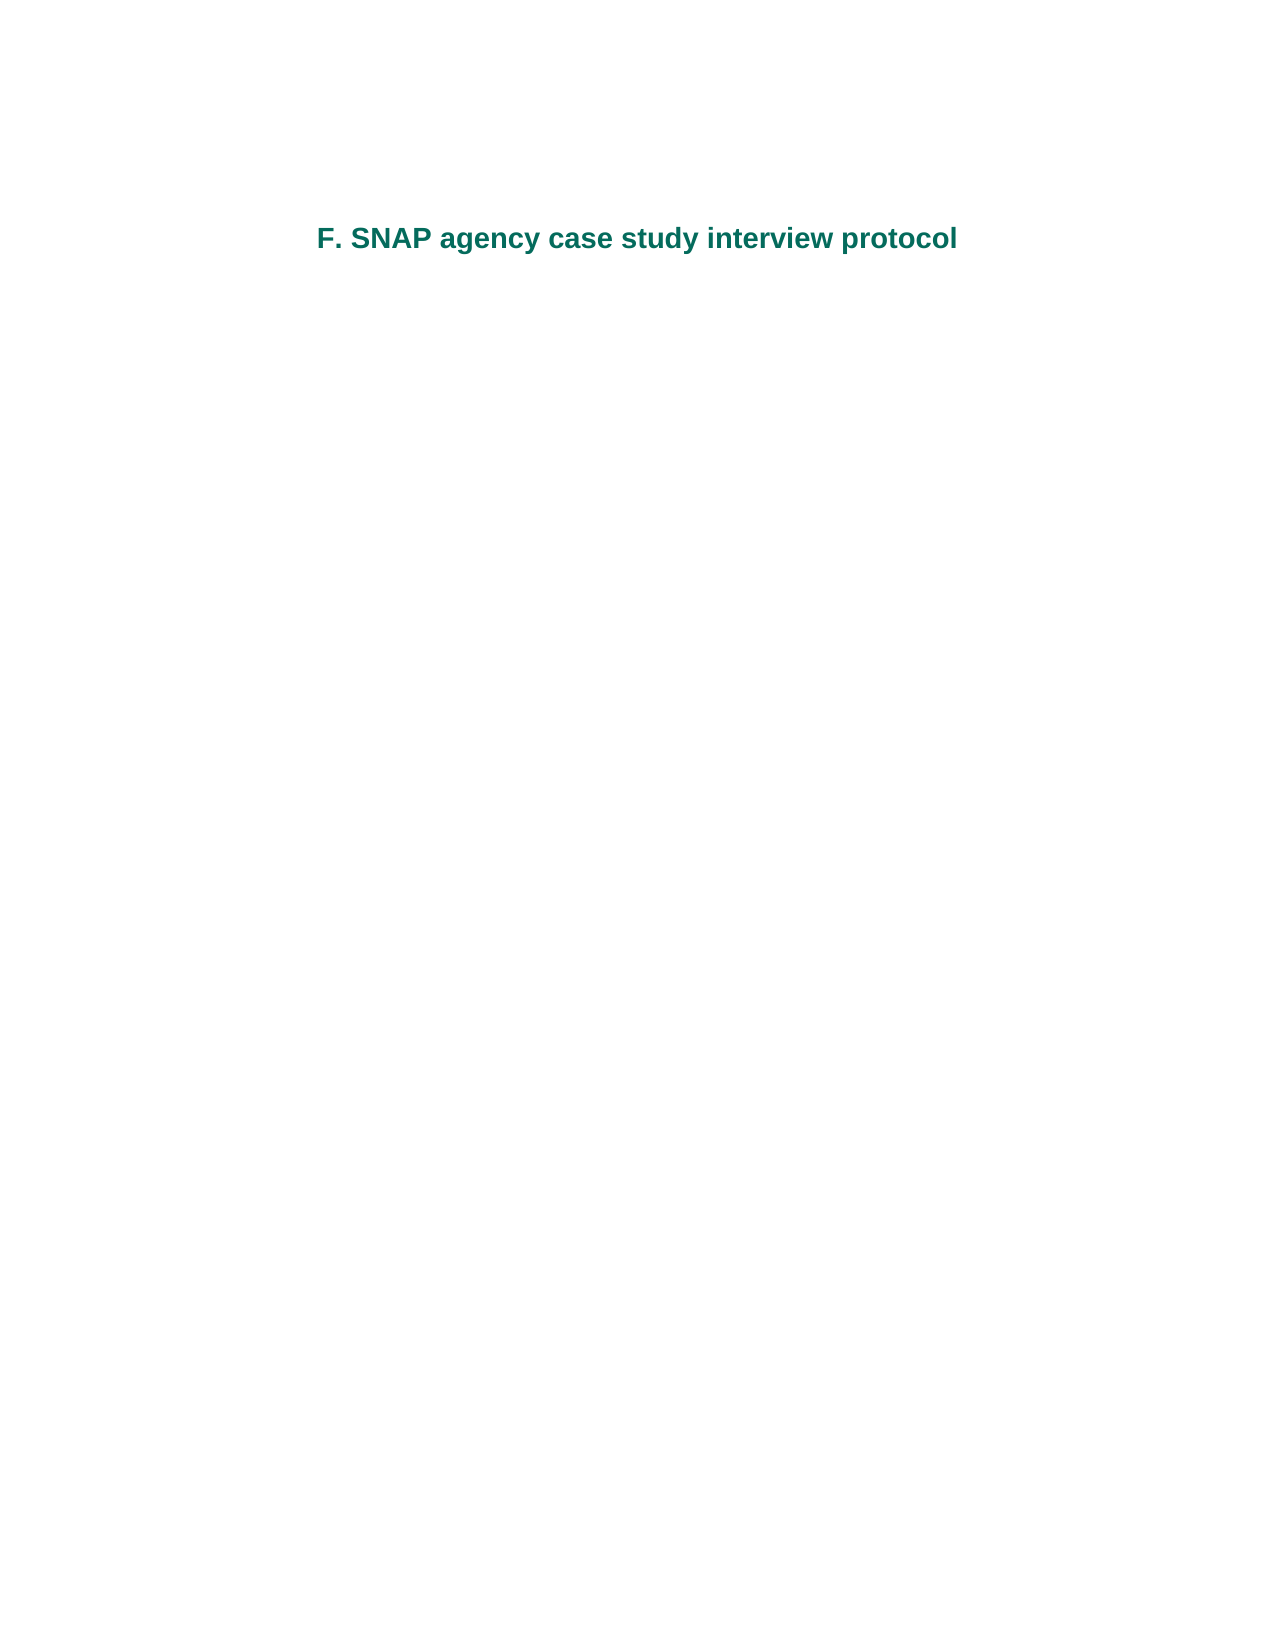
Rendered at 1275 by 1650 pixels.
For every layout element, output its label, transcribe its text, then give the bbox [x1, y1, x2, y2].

text F. SNAP agency case study interview protocol [150, 221, 1125, 254]
